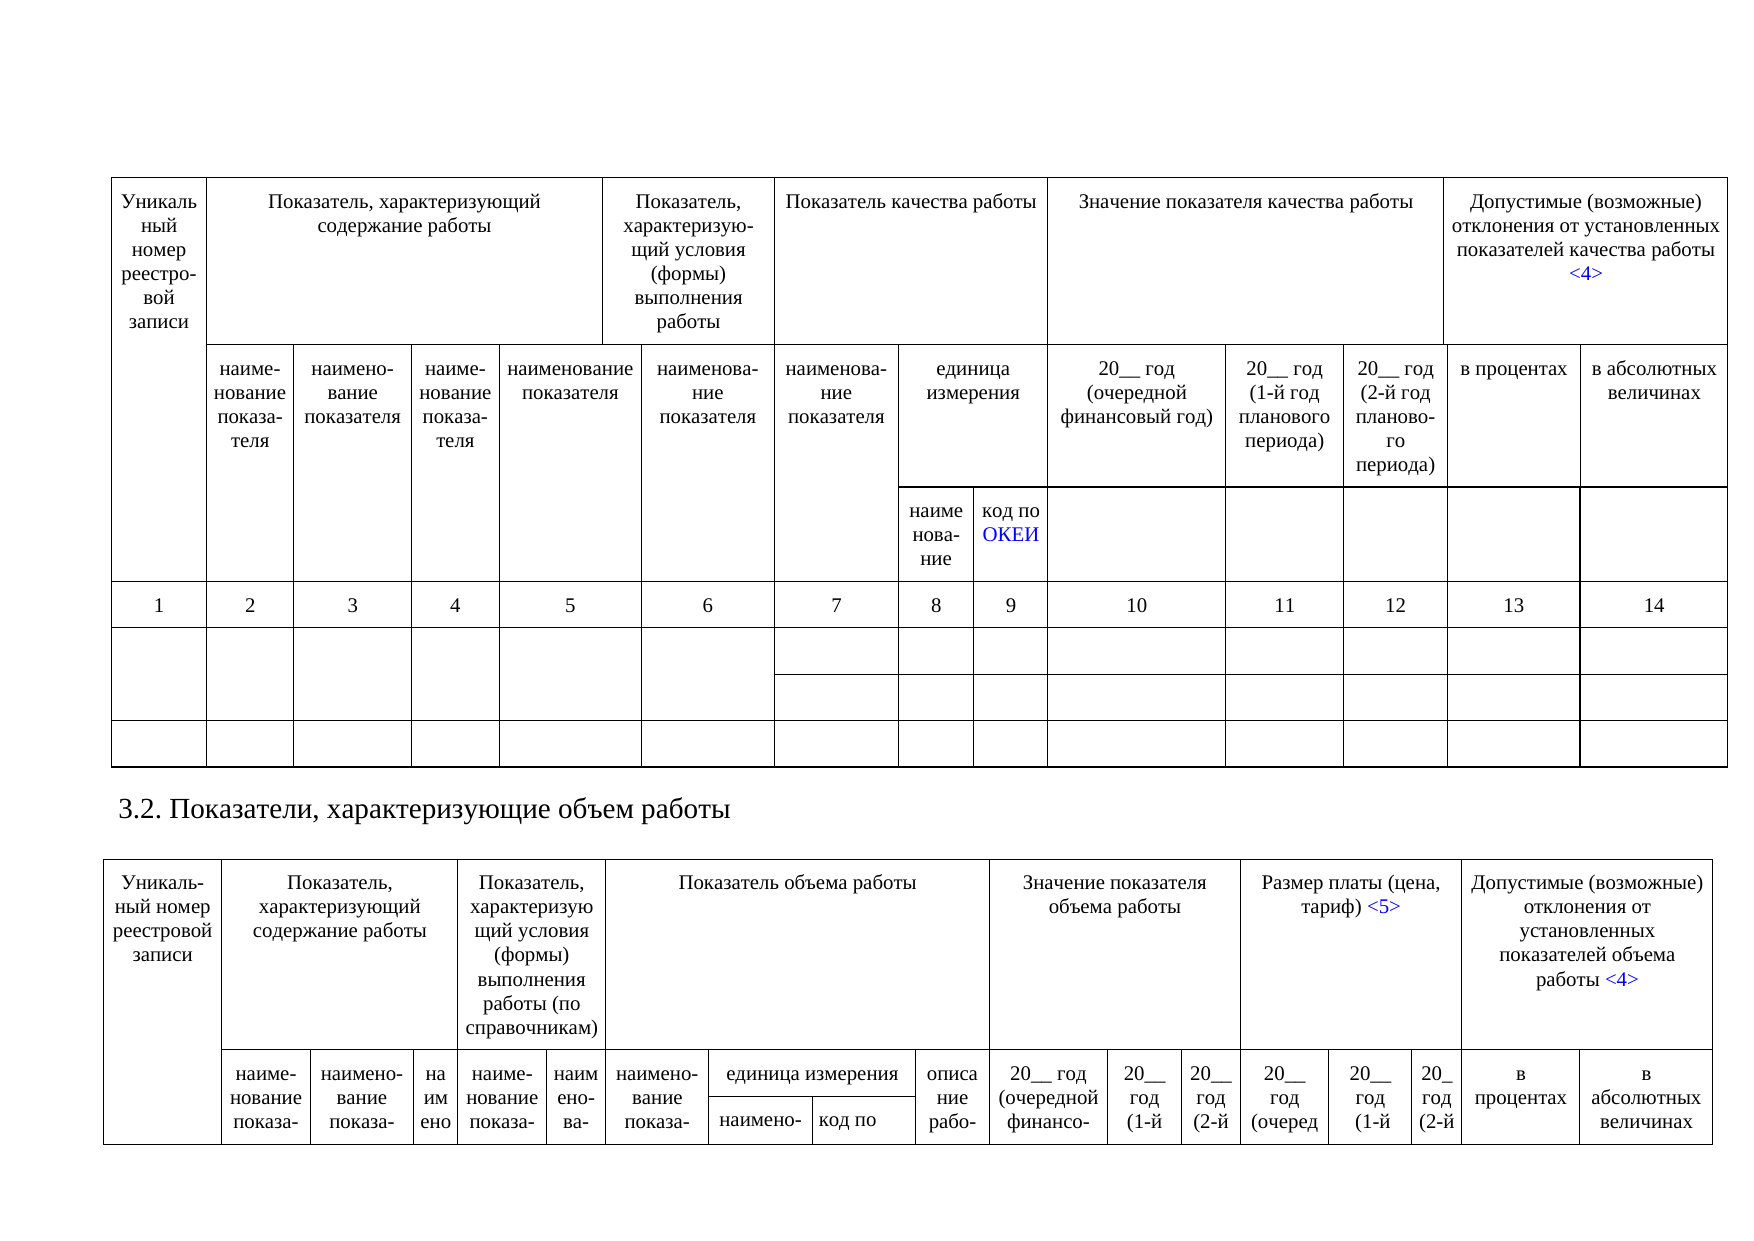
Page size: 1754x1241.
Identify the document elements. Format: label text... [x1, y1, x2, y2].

table_cell единица измерения [709, 1050, 915, 1096]
table_cell [1048, 675, 1225, 720]
table_cell 6 [642, 582, 774, 627]
table_cell наименование пока-за-те-ля [414, 1050, 457, 1144]
table_cell [1048, 628, 1225, 674]
table_cell [1048, 721, 1225, 766]
table_cell в абсолютных величинах [1580, 1050, 1712, 1144]
table_cell [775, 675, 898, 720]
table_cell в процентах [1462, 1050, 1579, 1144]
table_header Показатель объема работы [606, 860, 989, 1049]
table_cell [1448, 488, 1579, 581]
table_cell [1581, 721, 1727, 766]
table_cell наименова-ние показателя [775, 345, 898, 581]
table_header Размер платы (цена, тариф) <5> [1241, 860, 1461, 1049]
table_cell наимено-вание [709, 1097, 812, 1144]
table_cell 20__ год (очередной финансо-вый год) [990, 1050, 1107, 1144]
table_cell [1344, 488, 1447, 581]
table_header Показатель, характеризующий условия (формы) выполнения работы (по справочникам) [458, 860, 605, 1049]
table_cell 8 [899, 582, 973, 627]
table_cell [1581, 675, 1727, 720]
table_cell [974, 675, 1047, 720]
table_cell в абсолютных величинах [1581, 345, 1727, 486]
table_cell 5 [500, 582, 641, 627]
table_cell [1344, 628, 1447, 674]
table_cell [1448, 628, 1579, 674]
table_cell наиме-нование показа-теля [207, 345, 293, 581]
table_cell описа ние рабо-ты [916, 1050, 989, 1144]
table_cell [1448, 675, 1579, 720]
table_cell [899, 721, 973, 766]
table_cell 10 [1048, 582, 1225, 627]
table_cell 20_год (2-й год планового пе-риода) [1412, 1050, 1461, 1144]
table_cell наимено-вание показа-теля [311, 1050, 413, 1144]
table_cell [1048, 488, 1225, 581]
table_cell 1 [112, 582, 206, 627]
table_header Показатель, характеризую-щий условия (формы) выполнения работы [603, 178, 774, 344]
table_cell [1226, 488, 1343, 581]
table_cell [1344, 721, 1447, 766]
table_header Показатель, характеризующий содержание работы [207, 178, 602, 344]
table_cell [974, 628, 1047, 674]
table_cell наимено-ва-ние показателя [547, 1050, 605, 1144]
table_cell [294, 721, 411, 766]
table_cell [899, 628, 973, 674]
text 3.2. Показатели, характеризующие объем работы [118, 791, 1636, 825]
table_cell [775, 721, 898, 766]
table_cell 4 [412, 582, 499, 627]
table_cell [1581, 628, 1727, 674]
table_cell [412, 628, 499, 720]
table_cell в процентах [1448, 345, 1580, 486]
table_header Значение показателя качества работы [1048, 178, 1443, 344]
table_cell наиме-нование показа-теля [458, 1050, 546, 1144]
table_cell [1226, 675, 1343, 720]
table_cell код по ОКЕИ [813, 1097, 915, 1144]
table_cell наимено-вание показателя [294, 345, 411, 581]
table_header Уникальный номер реестро-вой записи [112, 178, 206, 581]
table_cell 9 [974, 582, 1047, 627]
table_cell [1226, 721, 1343, 766]
table_cell наименова-ние показателя [642, 345, 774, 581]
table_cell [974, 721, 1047, 766]
table_cell наименование показателя [500, 345, 641, 581]
table_cell наиме-нование показа-теля [412, 345, 499, 581]
table_cell [642, 721, 774, 766]
table_cell 20__ год (2-й год пла-нового периода) [1182, 1050, 1240, 1144]
table_header Допустимые (возможные) отклонения от установленных показателей качества работы <4> [1444, 178, 1727, 344]
table_header Значение показателя объема работы [990, 860, 1240, 1049]
table_cell [642, 628, 774, 720]
table_cell 20__ год (1-й год планового периода) [1226, 345, 1343, 486]
table_cell 14 [1581, 582, 1727, 627]
table_cell 20__ год (1-й год планового периода) [1108, 1050, 1181, 1144]
table_cell 11 [1226, 582, 1343, 627]
table_cell 20__ год (очередной финан-совый год) [1241, 1050, 1328, 1144]
table_cell 7 [775, 582, 898, 627]
table_cell наиме-нование показа-теля [222, 1050, 310, 1144]
table_cell [500, 721, 641, 766]
table_cell [1344, 675, 1447, 720]
table_cell [500, 628, 641, 720]
table_cell [899, 675, 973, 720]
table_cell наименова-ние [899, 488, 973, 581]
table_header Показатель качества работы [775, 178, 1047, 344]
table_cell код по ОКЕИ [974, 488, 1047, 581]
table_cell 20__ год (очередной финансовый год) [1048, 345, 1225, 486]
table_cell [112, 628, 206, 720]
table_cell 3 [294, 582, 411, 627]
table_cell единица измерения [899, 345, 1047, 486]
table_cell [112, 721, 206, 766]
table_cell [1226, 628, 1343, 674]
table_cell 20__ год (1-й год плано-вого перио-да) [1329, 1050, 1411, 1144]
table_cell [294, 628, 411, 720]
table_cell [207, 721, 293, 766]
table_cell [412, 721, 499, 766]
table_cell 13 [1448, 582, 1579, 627]
table_cell [1581, 488, 1727, 581]
table_header Уникаль-ный номер реестровой записи [104, 860, 221, 1144]
table_cell [775, 628, 898, 674]
table_header Показатель, характеризующий содержание работы [222, 860, 457, 1049]
table_cell 20__ год (2-й год планово-го периода) [1344, 345, 1447, 486]
table_cell [207, 628, 293, 720]
table_cell 2 [207, 582, 293, 627]
table_cell [1448, 721, 1579, 766]
table_header Допустимые (возможные) отклонения от установленных показателей объема работы <4> [1462, 860, 1712, 1049]
table_cell наимено-вание показа-теля [606, 1050, 708, 1144]
table_cell 12 [1344, 582, 1447, 627]
